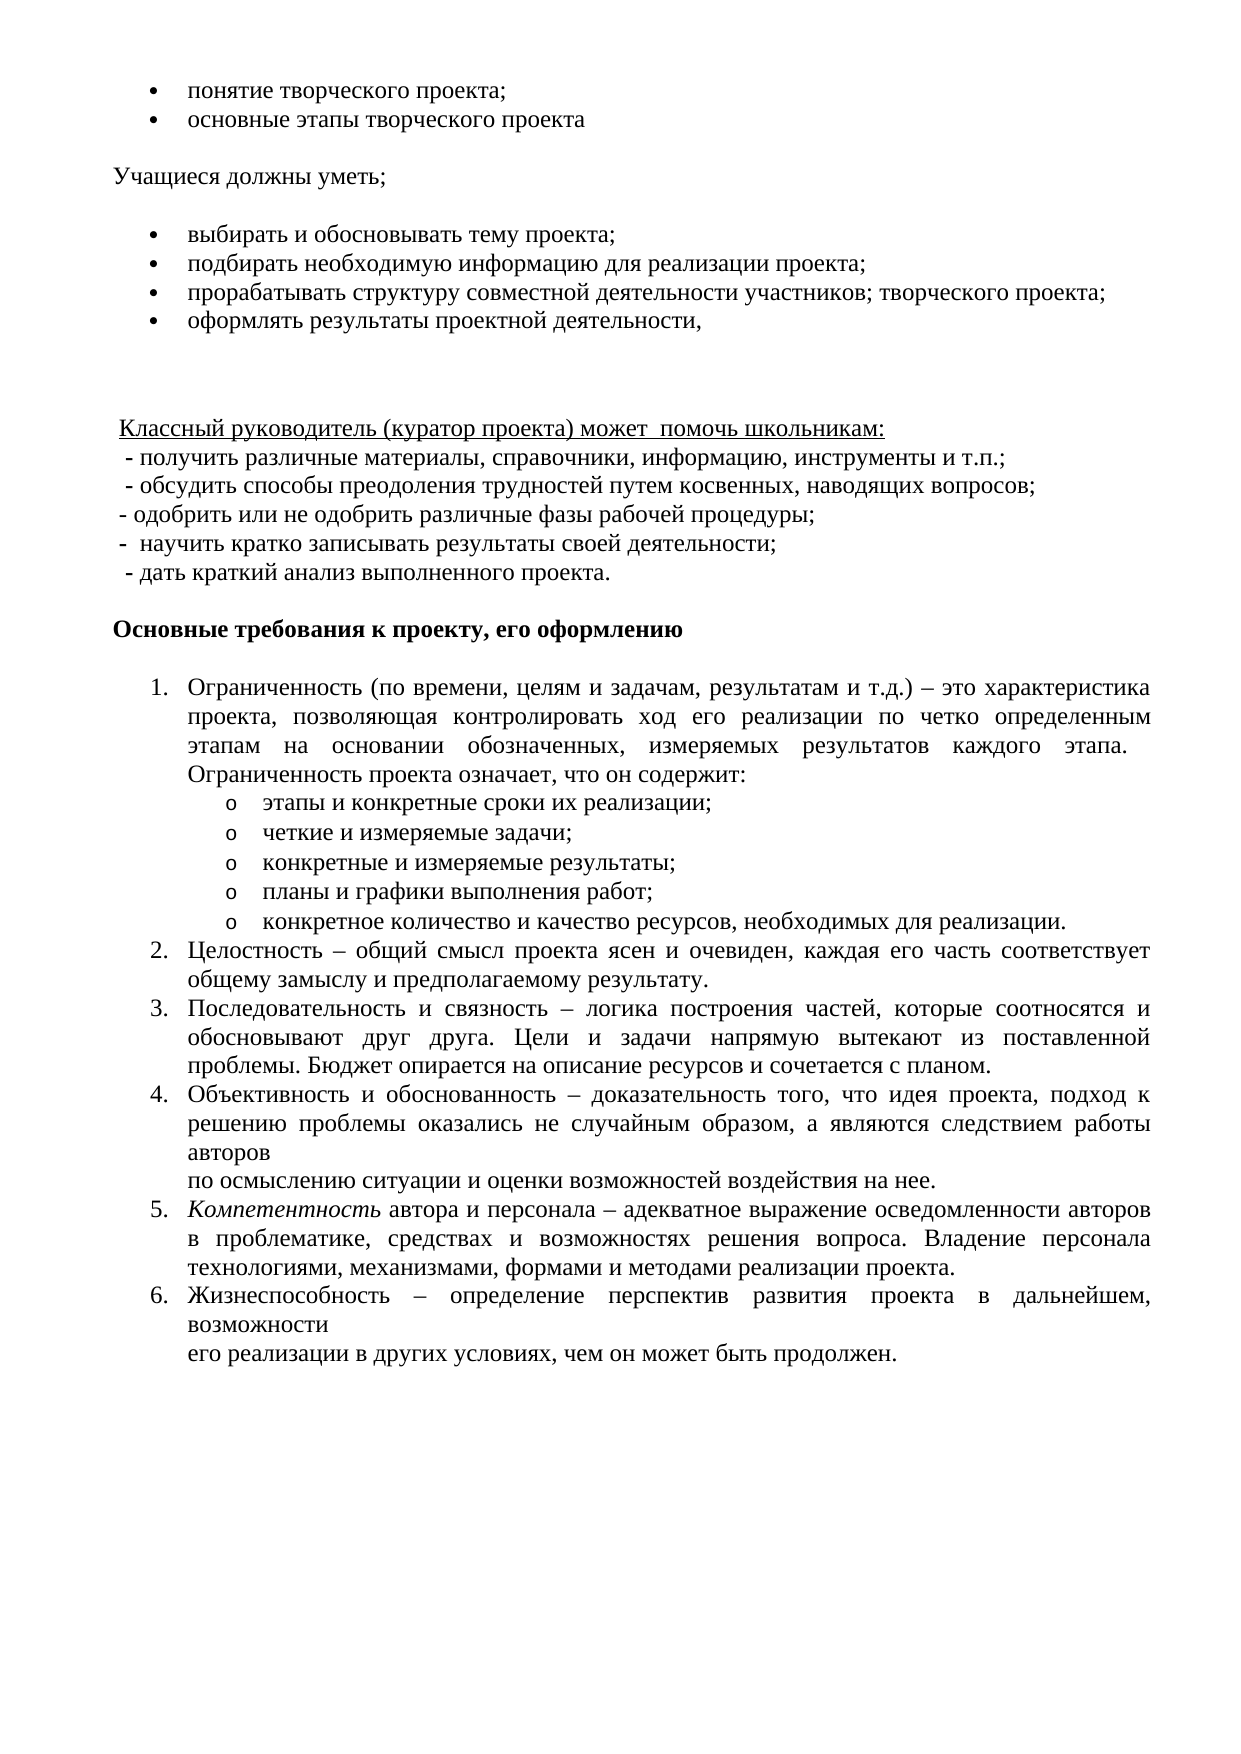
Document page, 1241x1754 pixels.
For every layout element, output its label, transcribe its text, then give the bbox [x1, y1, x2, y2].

list Последовательность и связность – логика построения частей, которые соотносятся и обосновывают друг друга. Цели и задачи напрямую вытекают из поставленной проблемы. Бюджет опирается на описание ресурсов и сочетается с планом. [150, 993, 1152, 1079]
list этапы и конкретные сроки их реализации; [225, 787, 1152, 817]
text Основные требования к проекту, его оформлению [112, 614, 1152, 643]
text - обсудить способы преодоления трудностей путем косвенных, наводящих вопросов; [112, 470, 1152, 499]
list Жизнеспособность – определение перспектив развития проекта в дальнейшем, возможности его реализации в других условиях, чем он может быть продолжен. [150, 1280, 1152, 1367]
list Компетентность автора и персонала – адекватное выражение осведомленности авторов в проблематике, средствах и возможностях решения вопроса. Владение персонала технологиями, механизмами, формами и методами реализации проекта. [150, 1194, 1152, 1280]
list Ограниченность (по времени, целям и задачам, результатам и т.д.) – это характеристика проекта, позволяющая контролировать ход его реализации по четко определенным этапам на основании обозначенных, измеряемых результатов каждого этапа. Ограниченность проекта означает, что он содержит: [150, 672, 1152, 787]
text - дать краткий анализ выполненного проекта. [112, 557, 1152, 585]
list понятие творческого проекта; [150, 75, 1152, 104]
list основные этапы творческого проекта [150, 104, 1152, 132]
list прорабатывать структуру совместной деятельности участников; творческого проекта; [150, 277, 1152, 305]
list планы и графики выполнения работ; [225, 876, 1152, 906]
list подбирать необходимую информацию для реализации проекта; [150, 248, 1152, 277]
list Целостность – общий смысл проекта ясен и очевиден, каждая его часть соответствует общему замыслу и предполагаемому результату. [150, 935, 1152, 993]
list конкретное количество и качество ресурсов, необходимых для реализации. [225, 906, 1152, 935]
list четкие и измеряемые задачи; [225, 817, 1152, 847]
text Учащиеся должны уметь; [112, 161, 1152, 190]
text - научить кратко записывать результаты своей деятельности; [112, 528, 1152, 557]
text - получить различные материалы, справочники, информацию, инструменты и т.п.; [112, 442, 1152, 470]
text Классный руководитель (куратор проекта) может помочь школьникам: [112, 413, 1152, 442]
list оформлять результаты проектной деятельности, [150, 305, 1152, 334]
list Объективность и обоснованность – доказательность того, что идея проекта, подход к решению проблемы оказались не случайным образом, а являются следствием работы авторов по осмыслению ситуации и оценки возможностей воздействия на нее. [150, 1079, 1152, 1194]
list конкретные и измеряемые результаты; [225, 847, 1152, 876]
text - одобрить или не одобрить различные фазы рабочей процедуры; [112, 499, 1152, 528]
list выбирать и обосновывать тему проекта; [150, 219, 1152, 248]
